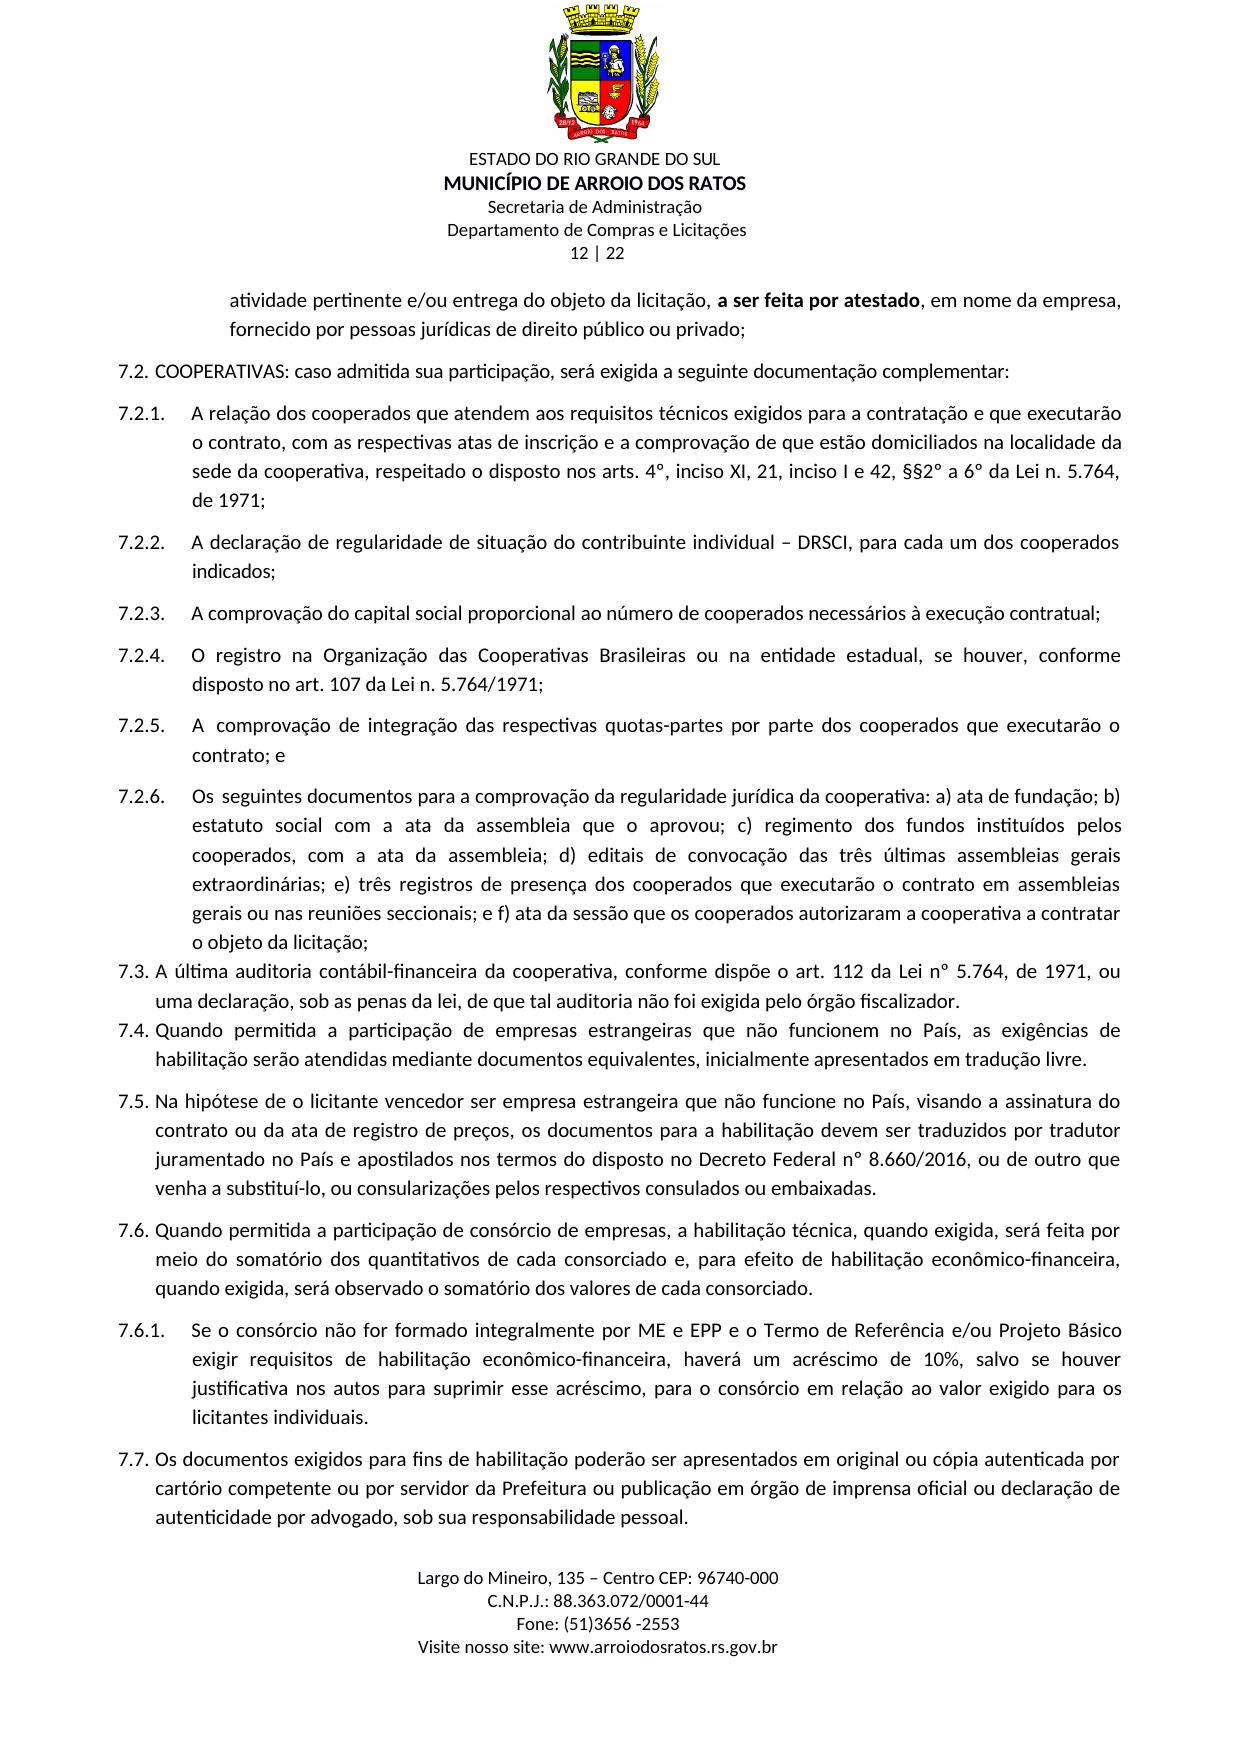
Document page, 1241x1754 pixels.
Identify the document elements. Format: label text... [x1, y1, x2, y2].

list Os documentos exigidos para fins de habilitação poderão ser apresentados em original ou cópia autenticada por cartório competente ou por servidor da Prefeitura ou publicação em órgão de imprensa oficial ou declaração de autenticidade por advogado, sob sua responsabilidade pessoal. [118, 1446, 1122, 1530]
list Quando permitida a participação de empresas estrangeiras que não funcionem no País, as exigências de habilitação serão atendidas mediante documentos equivalentes, inicialmente apresentados em tradução livre. [118, 1017, 1121, 1072]
list A relação dos cooperados que atendem aos requisitos técnicos exigidos para a contratação e que executarão o contrato, com as respectivas atas de inscrição e a comprovação de que estão domiciliados na localidade da sede da cooperativa, respeitado o disposto nos arts. 4º, inciso XI, 21, inciso I e 42, §§2º a 6º da Lei n. 5.764, de 1971; [118, 400, 1122, 513]
list A comprovação de integração das respectivas quotas-partes por parte dos cooperados que executarão o contrato; e [118, 713, 1122, 767]
list Quando permitida a participação de consórcio de empresas, a habilitação técnica, quando exigida, será feita por meio do somatório dos quantitativos de cada consorciado e, para efeito de habilitação econômico-financeira, quando exigida, será observado o somatório dos valores de cada consorciado. [118, 1217, 1122, 1301]
list Na hipótese de o licitante vencedor ser empresa estrangeira que não funcione no País, visando a assinatura do contrato ou da ata de registro de preços, os documentos para a habilitação devem ser traduzidos por tradutor juramentado no País e apostilados nos termos do disposto no Decreto Federal nº 8.660/2016, ou de outro que venha a substituí-lo, ou consularizações pelos respectivos consulados ou embaixadas. [118, 1088, 1122, 1201]
list A comprovação do capital social proporcional ao número de cooperados necessários à execução contratual; [118, 600, 1137, 626]
list Os seguintes documentos para a comprovação da regularidade jurídica da cooperativa: a) ata de fundação; b) estatuto social com a ata da assembleia que o aprovou; c) regimento dos fundos instituídos pelos cooperados, com a ata da assembleia; d) editais de convocação das três últimas assembleias gerais extraordinárias; e) três registros de presença dos cooperados que executarão o contrato em assembleias gerais ou nas reuniões seccionais; e f) ata da sessão que os cooperados autorizaram a cooperativa a contratar o objeto da licitação; [118, 783, 1122, 955]
list A declaração de regularidade de situação do contribuinte individual – DRSCI, para cada um dos cooperados indicados; [118, 529, 1122, 584]
list Se o consórcio não for formado integralmente por ME e EPP e o Termo de Referência e/ou Projeto Básico exigir requisitos de habilitação econômico-financeira, haverá um acréscimo de 10%, salvo se houver justificativa nos autos para suprimir esse acréscimo, para o consórcio em relação ao valor exigido para os licitantes individuais. [118, 1317, 1122, 1430]
list COOPERATIVAS: caso admitida sua participação, será exigida a seguinte documentação complementar: [118, 358, 1137, 384]
picture [545, 3, 664, 145]
list A última auditoria contábil-financeira da cooperativa, conforme dispõe o art. 112 da Lei nº 5.764, de 1971, ou uma declaração, sob as penas da lei, de que tal auditoria não foi exigida pelo órgão fiscalizador. [118, 959, 1121, 1013]
list O registro na Organização das Cooperativas Brasileiras ou na entidade estadual, se houver, conforme disposto no art. 107 da Lei n. 5.764/1971; [118, 642, 1121, 696]
